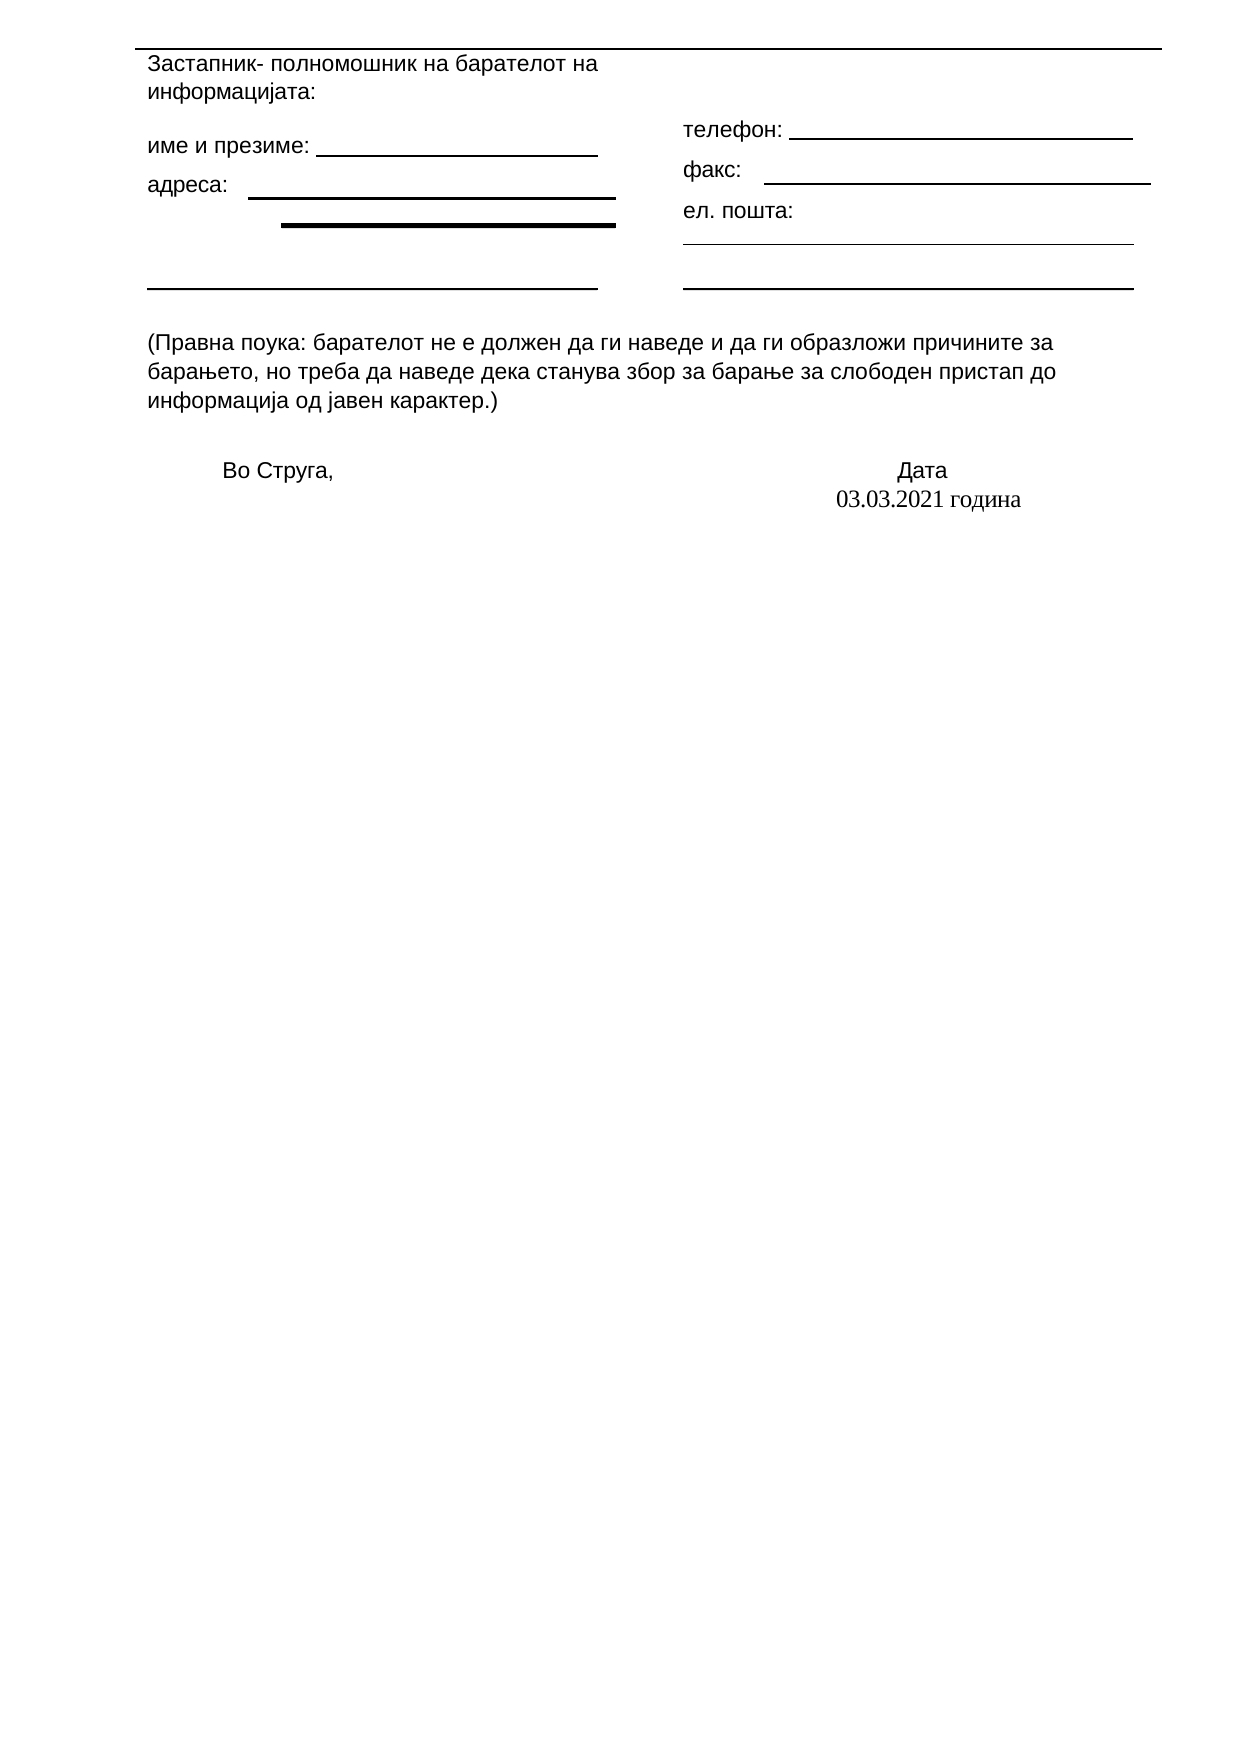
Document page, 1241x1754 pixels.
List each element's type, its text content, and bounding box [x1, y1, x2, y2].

text име и презиме: [147, 132, 602, 158]
text телефон: [683, 116, 1146, 142]
text Застапник- полномошник на барателот на информацијата: [147, 50, 602, 104]
text адреса: [147, 171, 602, 197]
text ел. пошта: [683, 197, 1146, 223]
text (Правна поука: барателот не е должен да ги наведе и да ги образложи причините за барањето, но треба да наведе дека станува збор за барање за слободен пристап до информација од јавен карактер.) [147, 329, 1141, 413]
text Во Струга, Дата [222, 457, 1146, 484]
text факс: [683, 156, 1146, 182]
text 03.03.2021 година [222, 484, 1146, 513]
